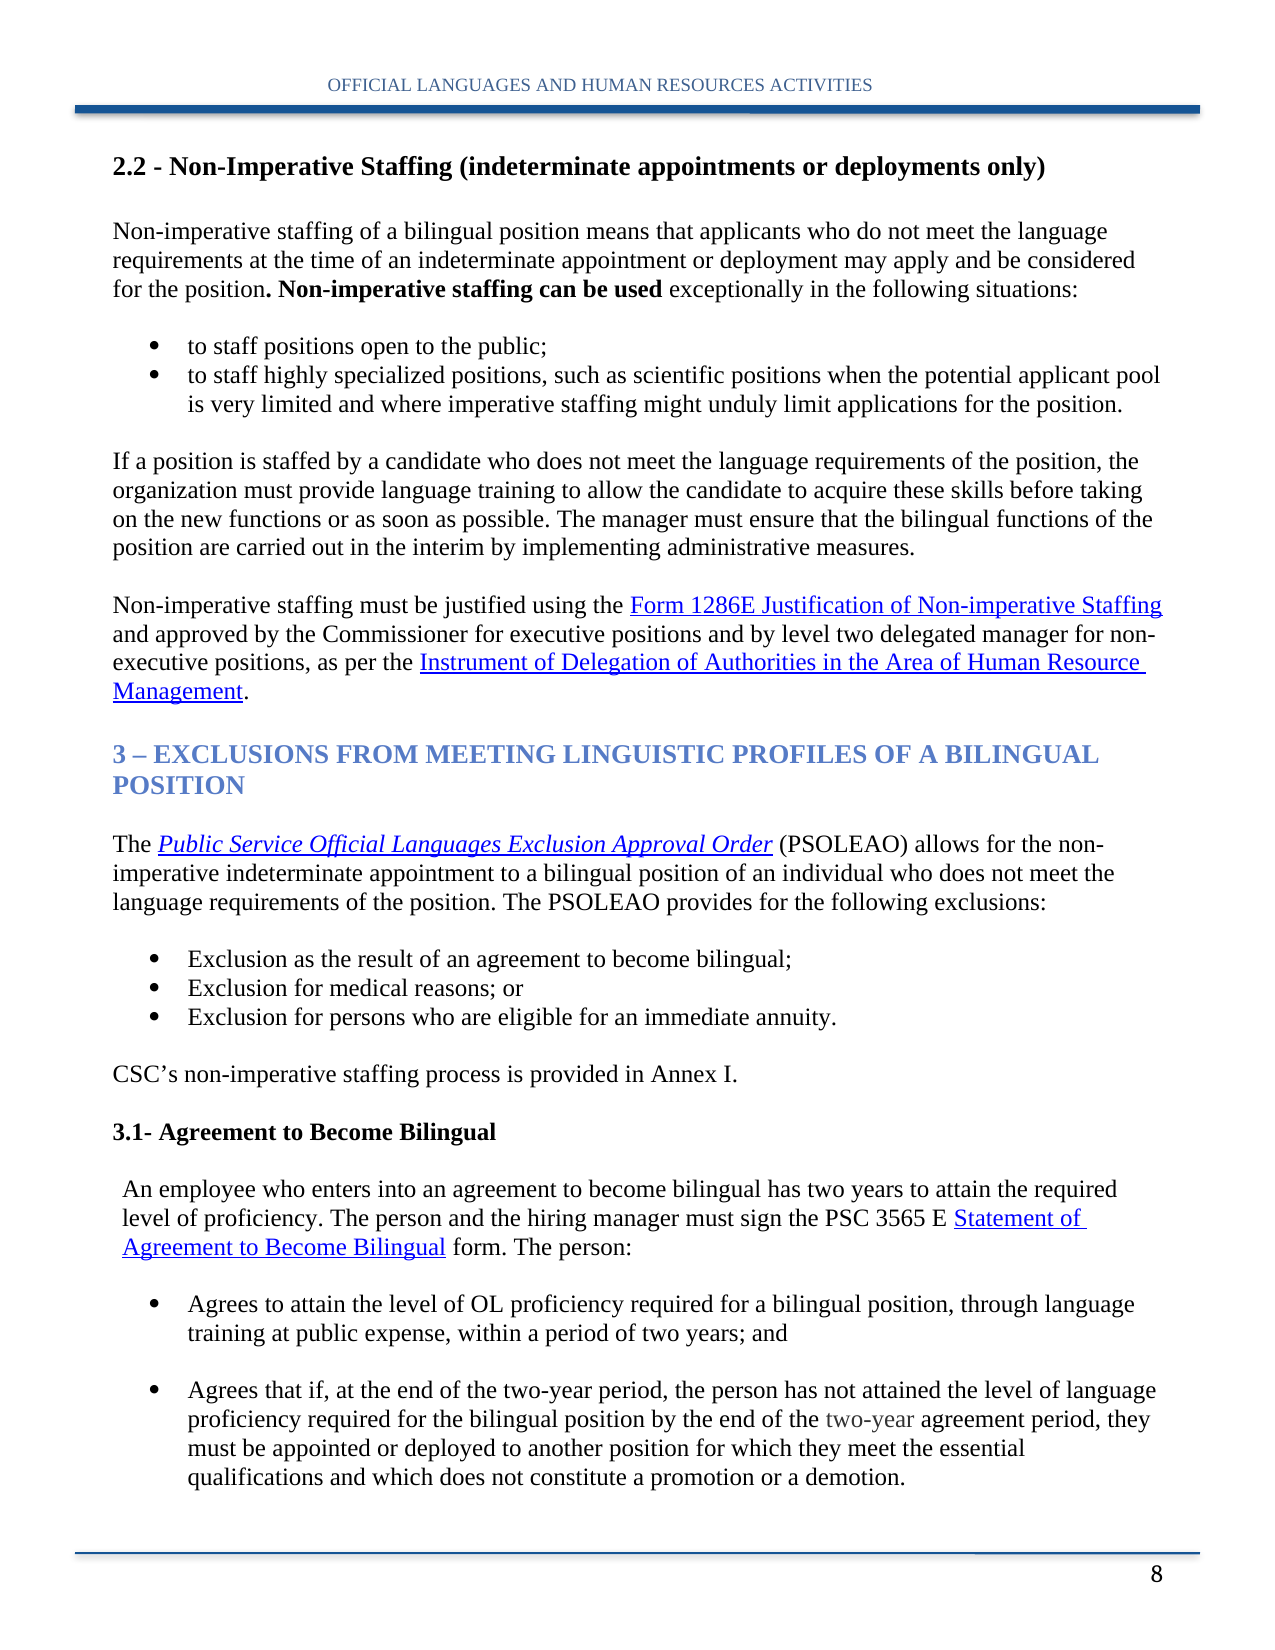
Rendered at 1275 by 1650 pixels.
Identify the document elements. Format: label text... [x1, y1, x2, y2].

list Agrees that if, at the end of the two-year period, the person has not attained the level of language proficiency required for the bilingual position by the end of the two-year agreement period, they must be appointed or deployed to another position for which they meet the essential qualifications and which does not constitute a promotion or a demotion. [150, 1376, 1162, 1491]
list Exclusion for medical reasons; or [150, 973, 1162, 1002]
subtitle 2.2 - Non-Imperative Staffing (indeterminate appointments or deployments only) [112, 150, 1162, 181]
list Exclusion as the result of an agreement to become bilingual; [150, 944, 1162, 973]
text The Public Service Official Languages Exclusion Approval Order (PSOLEAO) allows for the non-imperative indeterminate appointment to a bilingual position of an individual who does not meet the language requirements of the position. The PSOLEAO provides for the following exclusions: [112, 829, 1162, 916]
text Non-imperative staffing must be justified using the Form 1286E Justification of Non-imperative Staffing and approved by the Commissioner for executive positions and by level two delegated manager for non-executive positions, as per the Instrument of Delegation of Authorities in the Area of Human Resource Management. [112, 590, 1162, 705]
list to staff positions open to the public; [150, 331, 1162, 360]
list Agrees to attain the level of OL proficiency required for a bilingual position, through language training at public expense, within a period of two years; and [150, 1289, 1162, 1347]
text 3.1- Agreement to Become Bilingual [112, 1117, 1162, 1146]
text An employee who enters into an agreement to become bilingual has two years to attain the required level of proficiency. The person and the hiring manager must sign the PSC 3565 E Statement of Agreement to Become Bilingual form. The person: [122, 1174, 1162, 1261]
text CSC’s non-imperative staffing process is provided in Annex I. [112, 1059, 1162, 1088]
list Exclusion for persons who are eligible for an immediate annuity. [150, 1002, 1162, 1031]
text Non-imperative staffing of a bilingual position means that applicants who do not meet the language requirements at the time of an indeterminate appointment or deployment may apply and be considered for the position. Non-imperative staffing can be used exceptionally in the following situations: [112, 216, 1162, 302]
text If a position is staffed by a candidate who does not meet the language requirements of the position, the organization must provide language training to allow the candidate to acquire these skills before taking on the new functions or as soon as possible. The manager must ensure that the bilingual functions of the position are carried out in the interim by implementing administrative measures. [112, 446, 1162, 561]
subtitle 3 – EXCLUSIONS FROM MEETING LINGUISTIC PROFILES OF A BILINGUAL POSITION [112, 738, 1162, 801]
list to staff highly specialized positions, such as scientific positions when the potential applicant pool is very limited and where imperative staffing might unduly limit applications for the position. [150, 360, 1162, 417]
